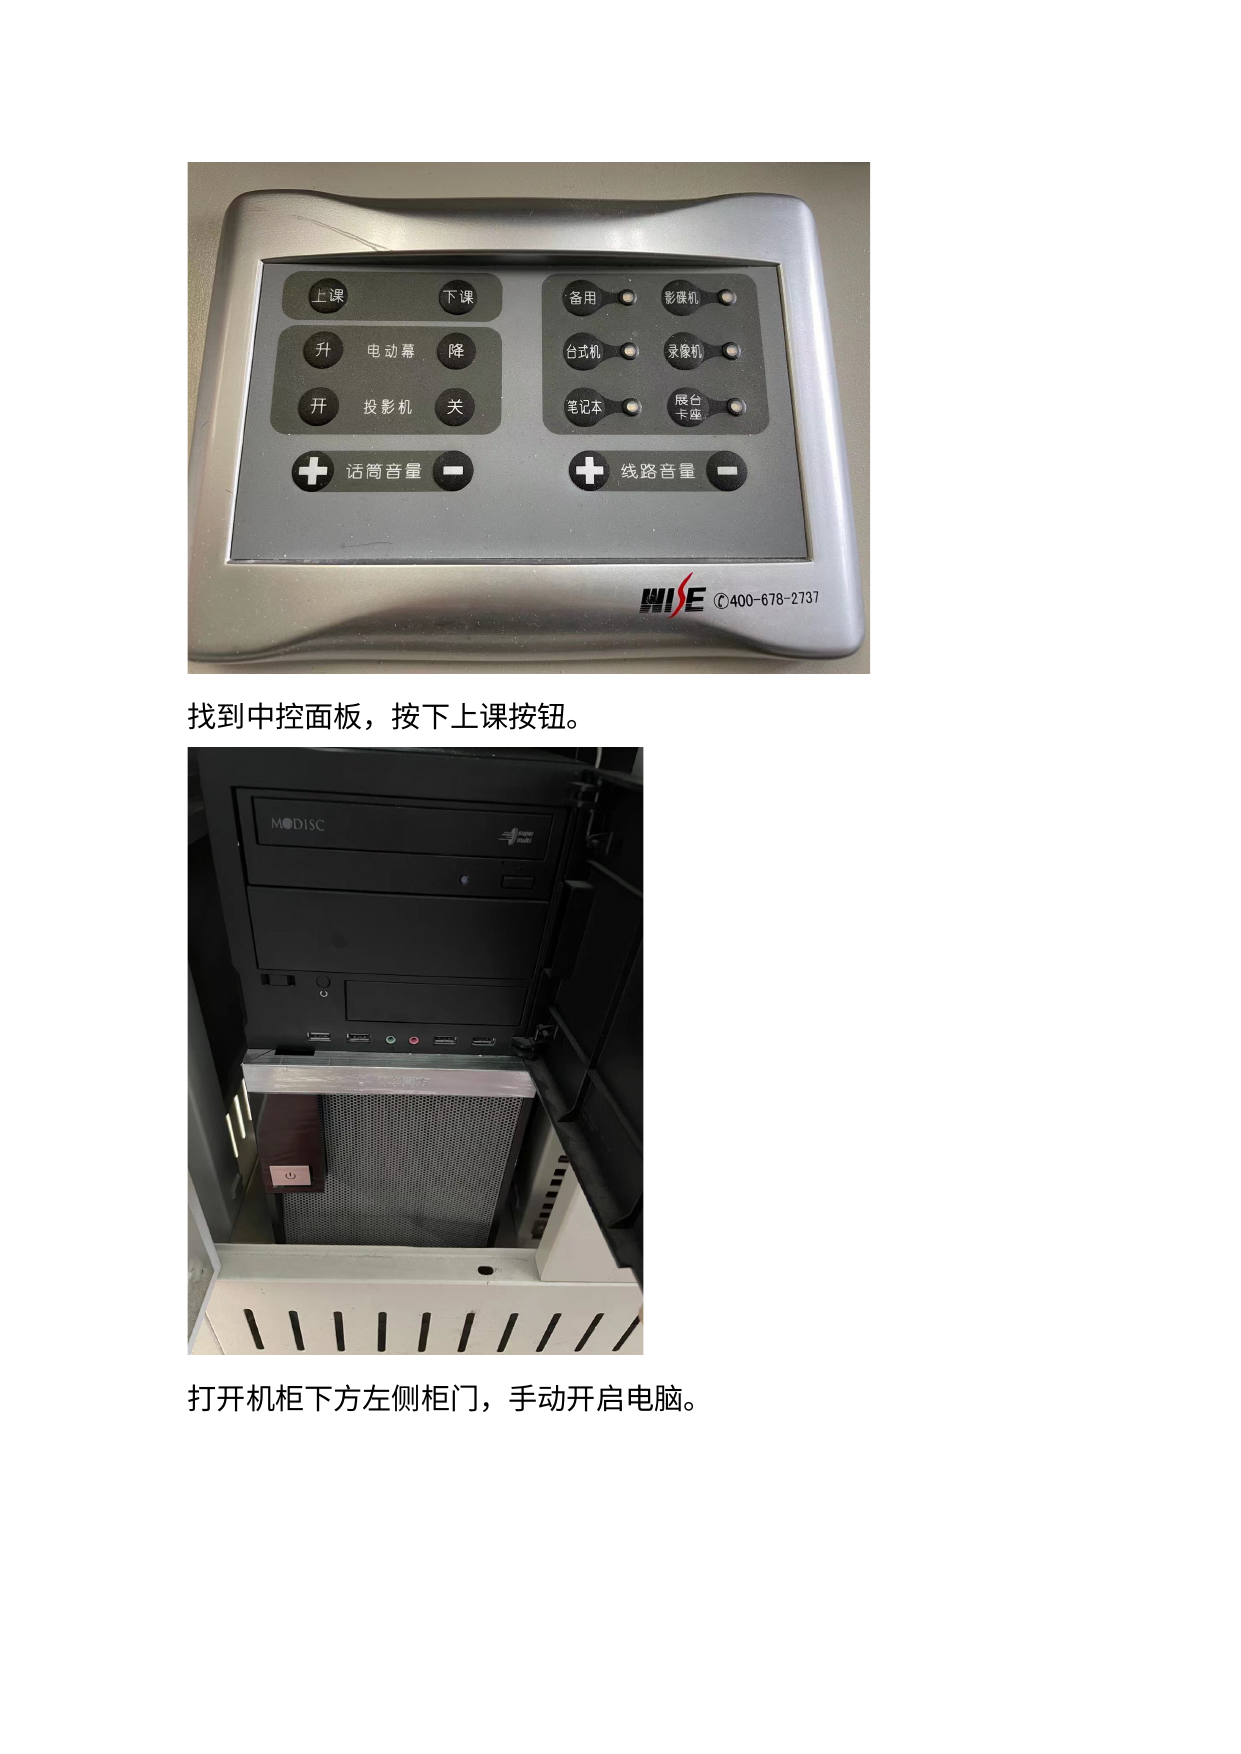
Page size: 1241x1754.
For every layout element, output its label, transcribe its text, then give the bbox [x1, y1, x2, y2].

text 打开机柜下方左侧柜门，手动开启电脑。 [187, 1364, 1053, 1429]
text 找到中控面板，按下上课按钮。 [187, 682, 1053, 747]
picture [187, 747, 644, 1355]
picture [187, 162, 871, 674]
